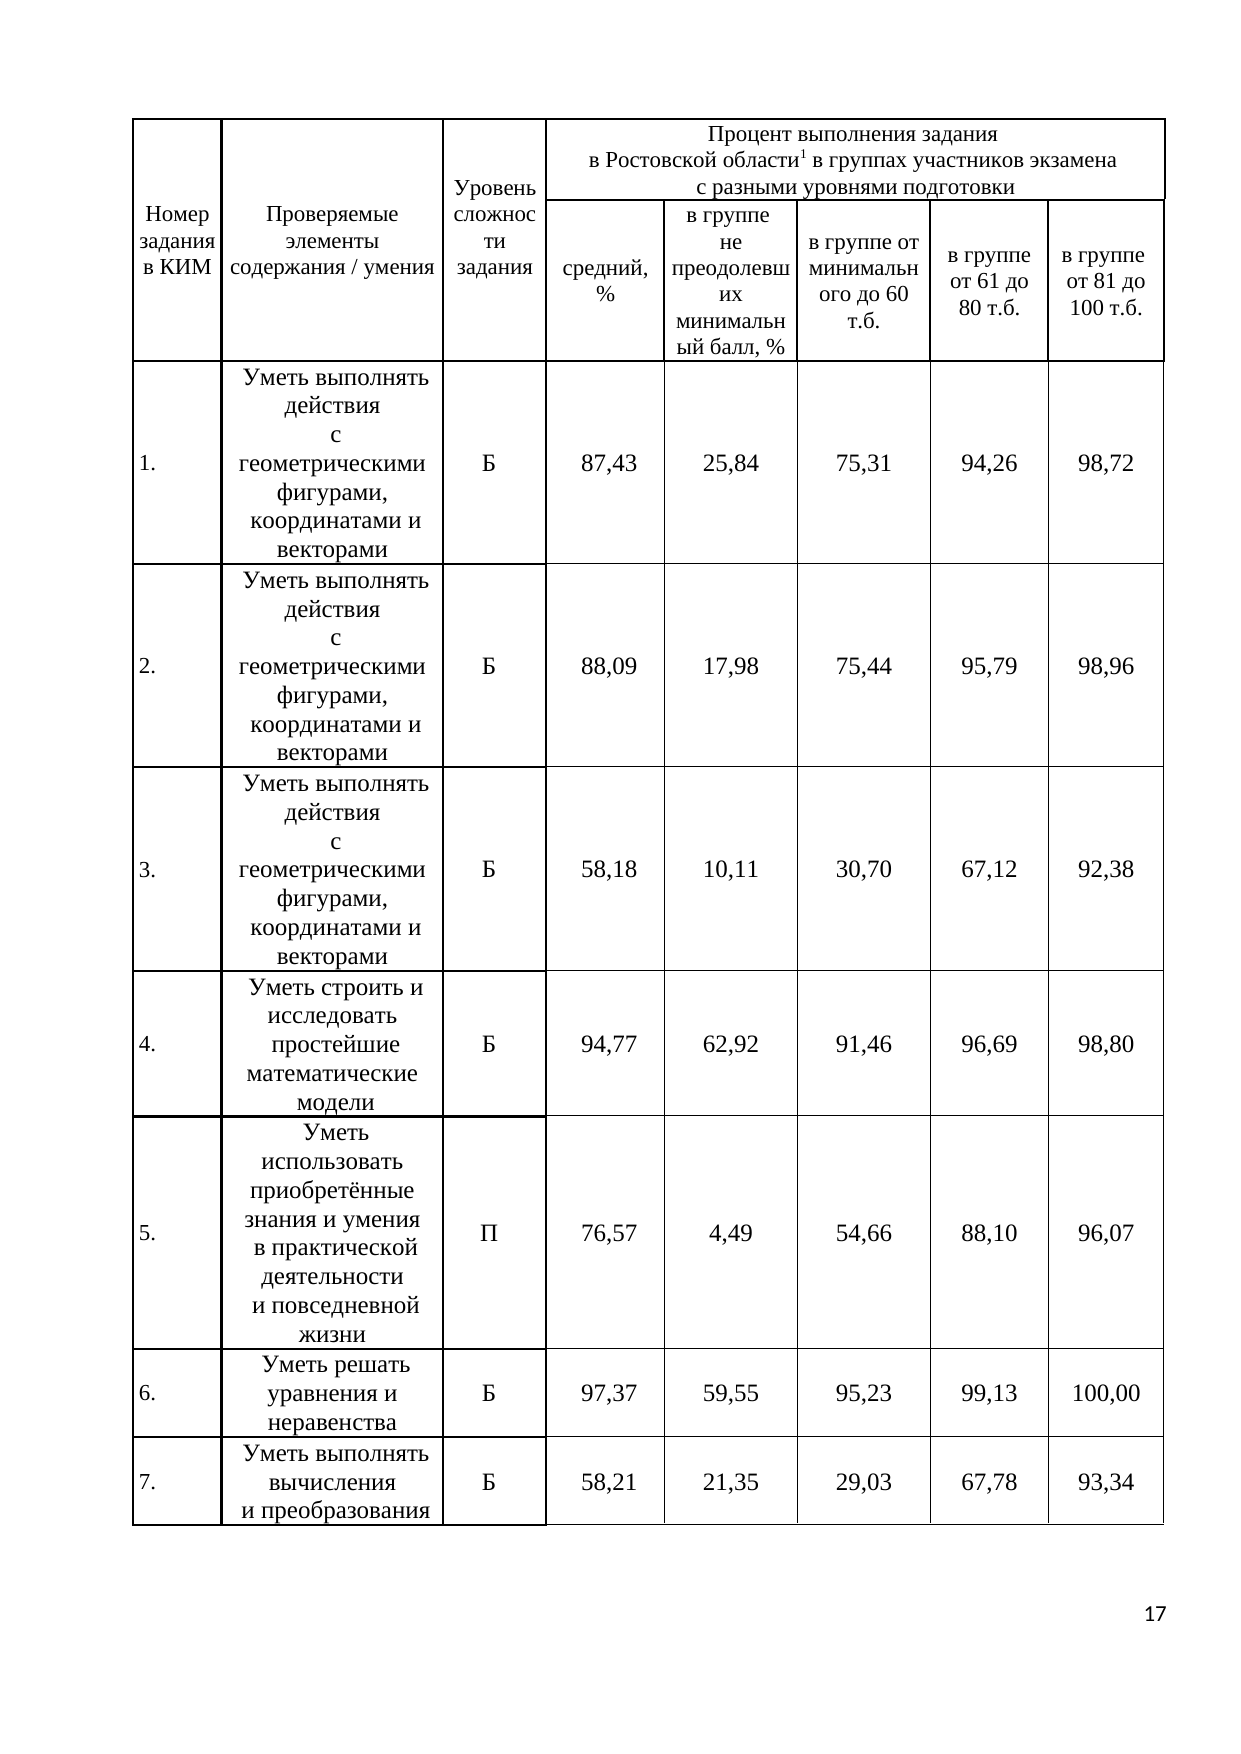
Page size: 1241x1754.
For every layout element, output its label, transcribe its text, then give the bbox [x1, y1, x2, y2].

table_cell [134, 972, 220, 1115]
table_cell 25,84 [665, 362, 797, 563]
table_cell 75,31 [798, 362, 930, 563]
table_cell 30,70 [798, 767, 930, 969]
table_cell Уметь строить и исследовать простейшие математические модели [223, 972, 442, 1115]
table_header Номер задания в КИМ [134, 120, 220, 359]
table_cell 98,96 [1049, 564, 1163, 766]
table_cell 58,21 [547, 1437, 664, 1524]
table_cell 94,77 [547, 971, 664, 1115]
table_cell 87,43 [547, 362, 664, 563]
table_cell 4,49 [665, 1116, 797, 1347]
table_cell 88,10 [931, 1116, 1048, 1347]
table_cell 88,09 [547, 564, 664, 766]
table_cell Б [444, 768, 545, 969]
table_cell [134, 768, 220, 969]
table_cell [134, 1438, 220, 1524]
table_cell 99,13 [931, 1349, 1048, 1436]
table_cell 92,38 [1049, 767, 1163, 969]
table_cell [134, 1350, 220, 1436]
table_cell 17,98 [665, 564, 797, 766]
table_header Процент выполнения задания в Ростовской области в группах участников экзамена с разными уровнями подготовки [547, 120, 1164, 199]
table_cell в группе не преодолевших минимальный балл, % [665, 201, 796, 359]
table_cell Уметь выполнять вычисления и преобразования [223, 1438, 442, 1524]
table_cell [134, 362, 220, 563]
table_cell 100,00 [1049, 1349, 1163, 1436]
table_cell в группе от минимального до 60 т.б. [798, 201, 929, 359]
table_cell 97,37 [547, 1349, 664, 1436]
table_cell 94,26 [931, 362, 1048, 563]
table_cell 67,78 [930, 1437, 1048, 1524]
table_cell [134, 565, 220, 766]
table_cell в группе от 81 до 100 т.б. [1049, 201, 1163, 359]
table_cell средний, % [547, 201, 663, 359]
table_cell Б [444, 362, 545, 563]
table_cell 96,69 [931, 971, 1048, 1115]
table_header Проверяемые элементы содержания / умения [223, 120, 442, 359]
table_cell 10,11 [665, 767, 797, 969]
table_cell 54,66 [798, 1116, 930, 1347]
table_cell 93,34 [1048, 1437, 1163, 1524]
table_cell 62,92 [665, 971, 797, 1115]
table_cell Б [444, 1438, 545, 1524]
table_cell 21,35 [664, 1437, 797, 1524]
table_cell 95,23 [798, 1349, 930, 1436]
table_header Уровень сложности задания [444, 120, 545, 359]
table_cell 98,80 [1049, 971, 1163, 1115]
table_cell 91,46 [798, 971, 930, 1115]
table_cell Б [444, 972, 545, 1115]
table_cell 67,12 [931, 767, 1048, 969]
table_cell 98,72 [1049, 362, 1163, 563]
table_cell Уметь выполнять действия с геометрическими фигурами, координатами и векторами [223, 362, 442, 563]
table_cell 96,07 [1049, 1116, 1163, 1347]
table_cell Уметь выполнять действия с геометрическими фигурами, координатами и векторами [223, 768, 442, 969]
table_cell 75,44 [798, 564, 930, 766]
table_cell П [444, 1118, 545, 1347]
table_cell 95,79 [931, 564, 1048, 766]
table_cell 29,03 [797, 1437, 930, 1524]
table_cell Б [444, 1350, 545, 1436]
table_cell Уметь решать уравнения и неравенства [223, 1350, 442, 1436]
table_cell 58,18 [547, 767, 664, 969]
table_cell 76,57 [547, 1116, 664, 1347]
table_cell Б [444, 565, 545, 766]
table_cell Уметь выполнять действия с геометрическими фигурами, координатами и векторами [223, 565, 442, 766]
table_cell 59,55 [665, 1349, 797, 1436]
table_cell Уметь использовать приобретённые знания и умения в практической деятельности и повседневной жизни [223, 1118, 442, 1347]
table_cell [134, 1118, 220, 1347]
table_cell в группе от 61 до 80 т.б. [931, 201, 1047, 359]
